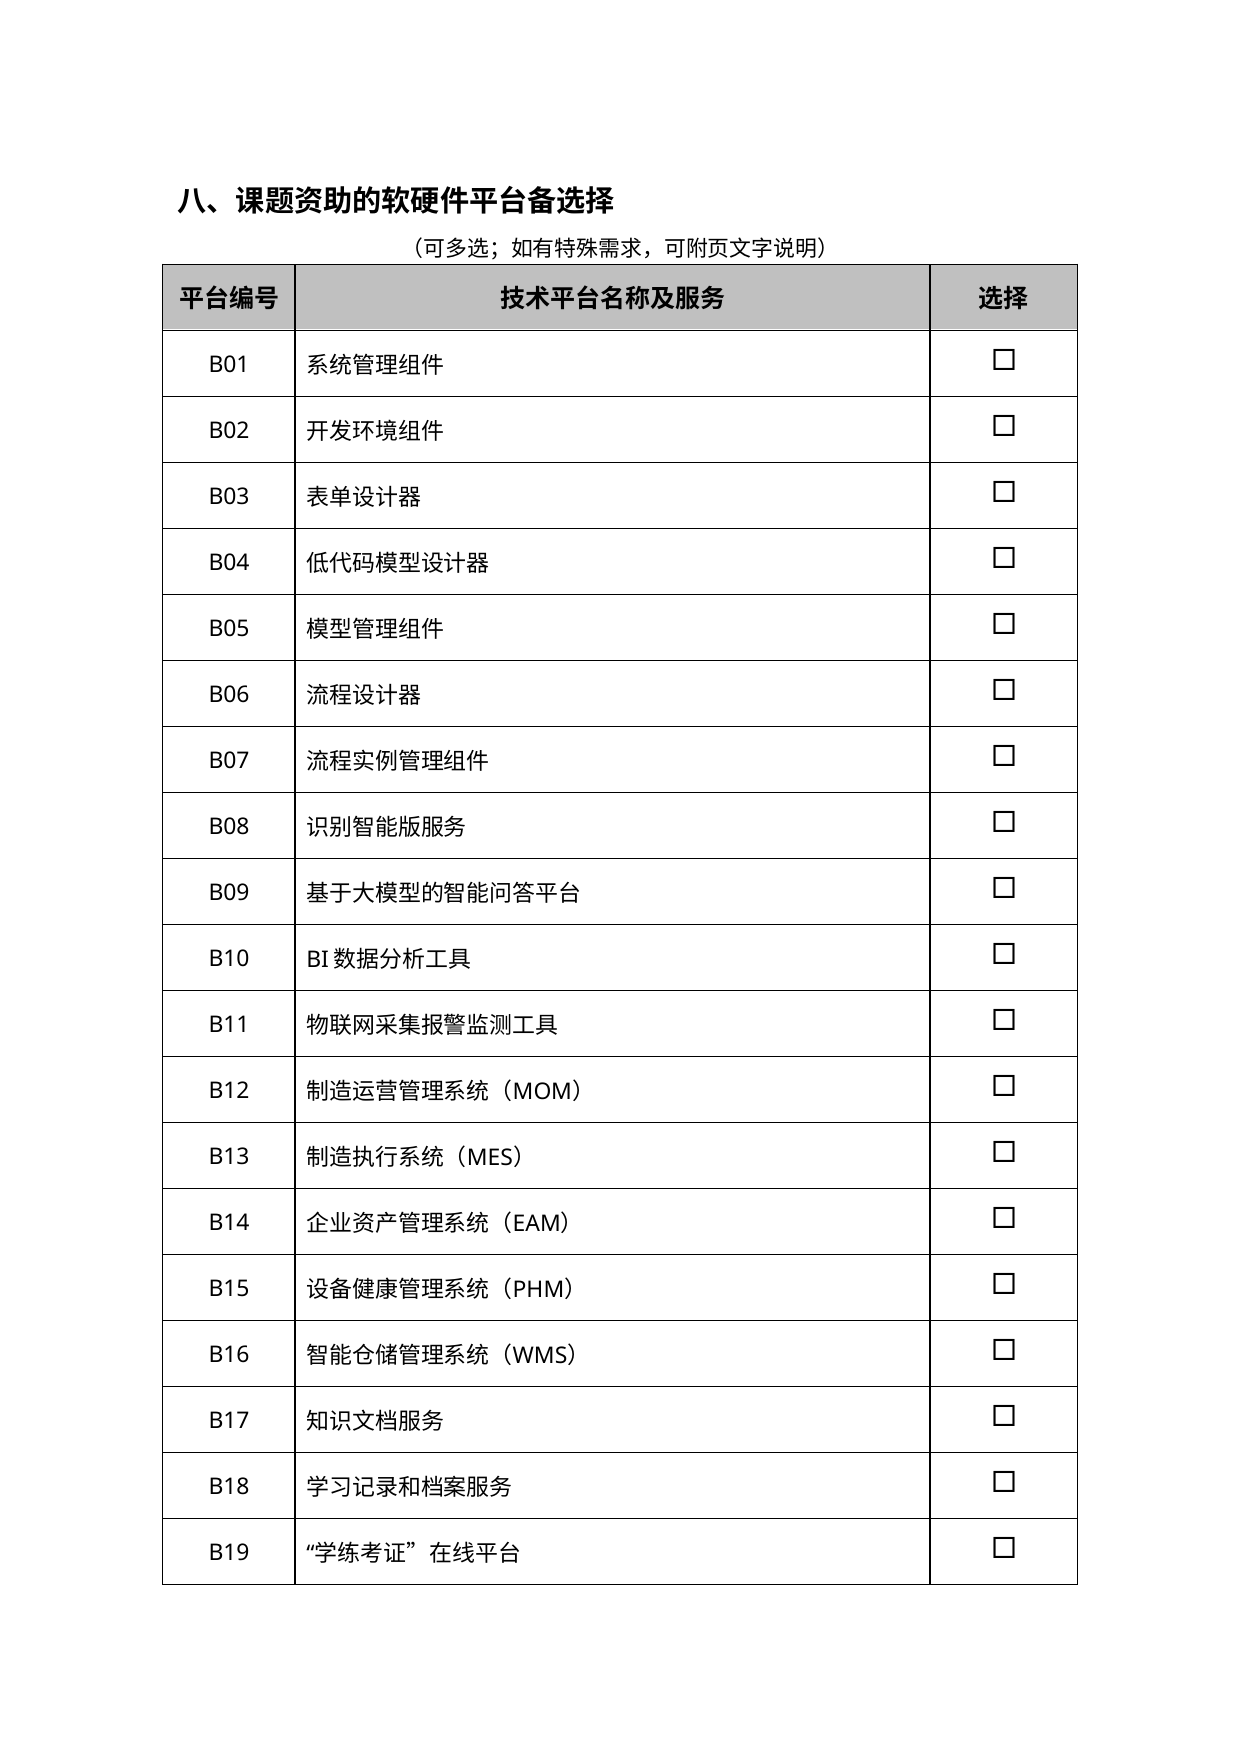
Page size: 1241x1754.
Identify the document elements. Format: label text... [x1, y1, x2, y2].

table_cell [931, 925, 1077, 990]
table_cell B08 [163, 793, 294, 858]
table_cell B15 [163, 1255, 294, 1320]
table_cell 流程实例管理组件 [296, 727, 929, 792]
table_cell [931, 1057, 1077, 1122]
table_cell [931, 859, 1077, 924]
table_cell [931, 661, 1077, 726]
table_cell B06 [163, 661, 294, 726]
table_cell B14 [163, 1189, 294, 1254]
table_cell [931, 463, 1077, 528]
table_header 选择 [931, 265, 1077, 329]
table_cell B13 [163, 1123, 294, 1188]
table_cell [931, 1189, 1077, 1254]
table_cell B09 [163, 859, 294, 924]
table_cell [931, 1387, 1077, 1452]
table_cell [931, 1123, 1077, 1188]
table_cell 制造执行系统（MES） [296, 1123, 929, 1188]
table_cell [931, 397, 1077, 462]
table_cell B16 [163, 1321, 294, 1386]
table_cell [931, 529, 1077, 594]
table_cell B12 [163, 1057, 294, 1122]
table_cell B10 [163, 925, 294, 990]
table_cell [931, 595, 1077, 660]
table_cell 开发环境组件 [296, 397, 929, 462]
table_cell 设备健康管理系统（PHM） [296, 1255, 929, 1320]
table_cell B04 [163, 529, 294, 594]
table_cell [931, 1255, 1077, 1320]
table_header 平台编号 [163, 265, 294, 329]
table_cell [931, 1519, 1077, 1584]
table_cell [931, 727, 1077, 792]
table_cell B05 [163, 595, 294, 660]
table_cell B17 [163, 1387, 294, 1452]
table_cell 知识文档服务 [296, 1387, 929, 1452]
table_cell B03 [163, 463, 294, 528]
text 八、课题资助的软硬件平台备选择 [177, 166, 1063, 231]
table_cell “学练考证”在线平台 [296, 1519, 929, 1584]
table_cell B18 [163, 1453, 294, 1518]
table_cell B01 [163, 331, 294, 396]
table_cell 模型管理组件 [296, 595, 929, 660]
table_cell [931, 331, 1077, 396]
table_cell 制造运营管理系统（MOM） [296, 1057, 929, 1122]
table_cell 表单设计器 [296, 463, 929, 528]
table_header 技术平台名称及服务 [296, 265, 929, 329]
table_cell [931, 1321, 1077, 1386]
table_cell [931, 991, 1077, 1056]
table_cell 基于大模型的智能问答平台 [296, 859, 929, 924]
table_cell 学习记录和档案服务 [296, 1453, 929, 1518]
table_cell 低代码模型设计器 [296, 529, 929, 594]
table_cell 系统管理组件 [296, 331, 929, 396]
text （可多选；如有特殊需求，可附页文字说明） [177, 231, 1063, 263]
table_cell 企业资产管理系统（EAM） [296, 1189, 929, 1254]
table_cell 智能仓储管理系统（WMS） [296, 1321, 929, 1386]
table_cell BI数据分析工具 [296, 925, 929, 990]
table_cell B07 [163, 727, 294, 792]
table_cell B19 [163, 1519, 294, 1584]
table_cell B02 [163, 397, 294, 462]
table_cell [931, 793, 1077, 858]
table_cell 物联网采集报警监测工具 [296, 991, 929, 1056]
table_cell [931, 1453, 1077, 1518]
table_cell 识别智能版服务 [296, 793, 929, 858]
table_cell B11 [163, 991, 294, 1056]
table_cell 流程设计器 [296, 661, 929, 726]
